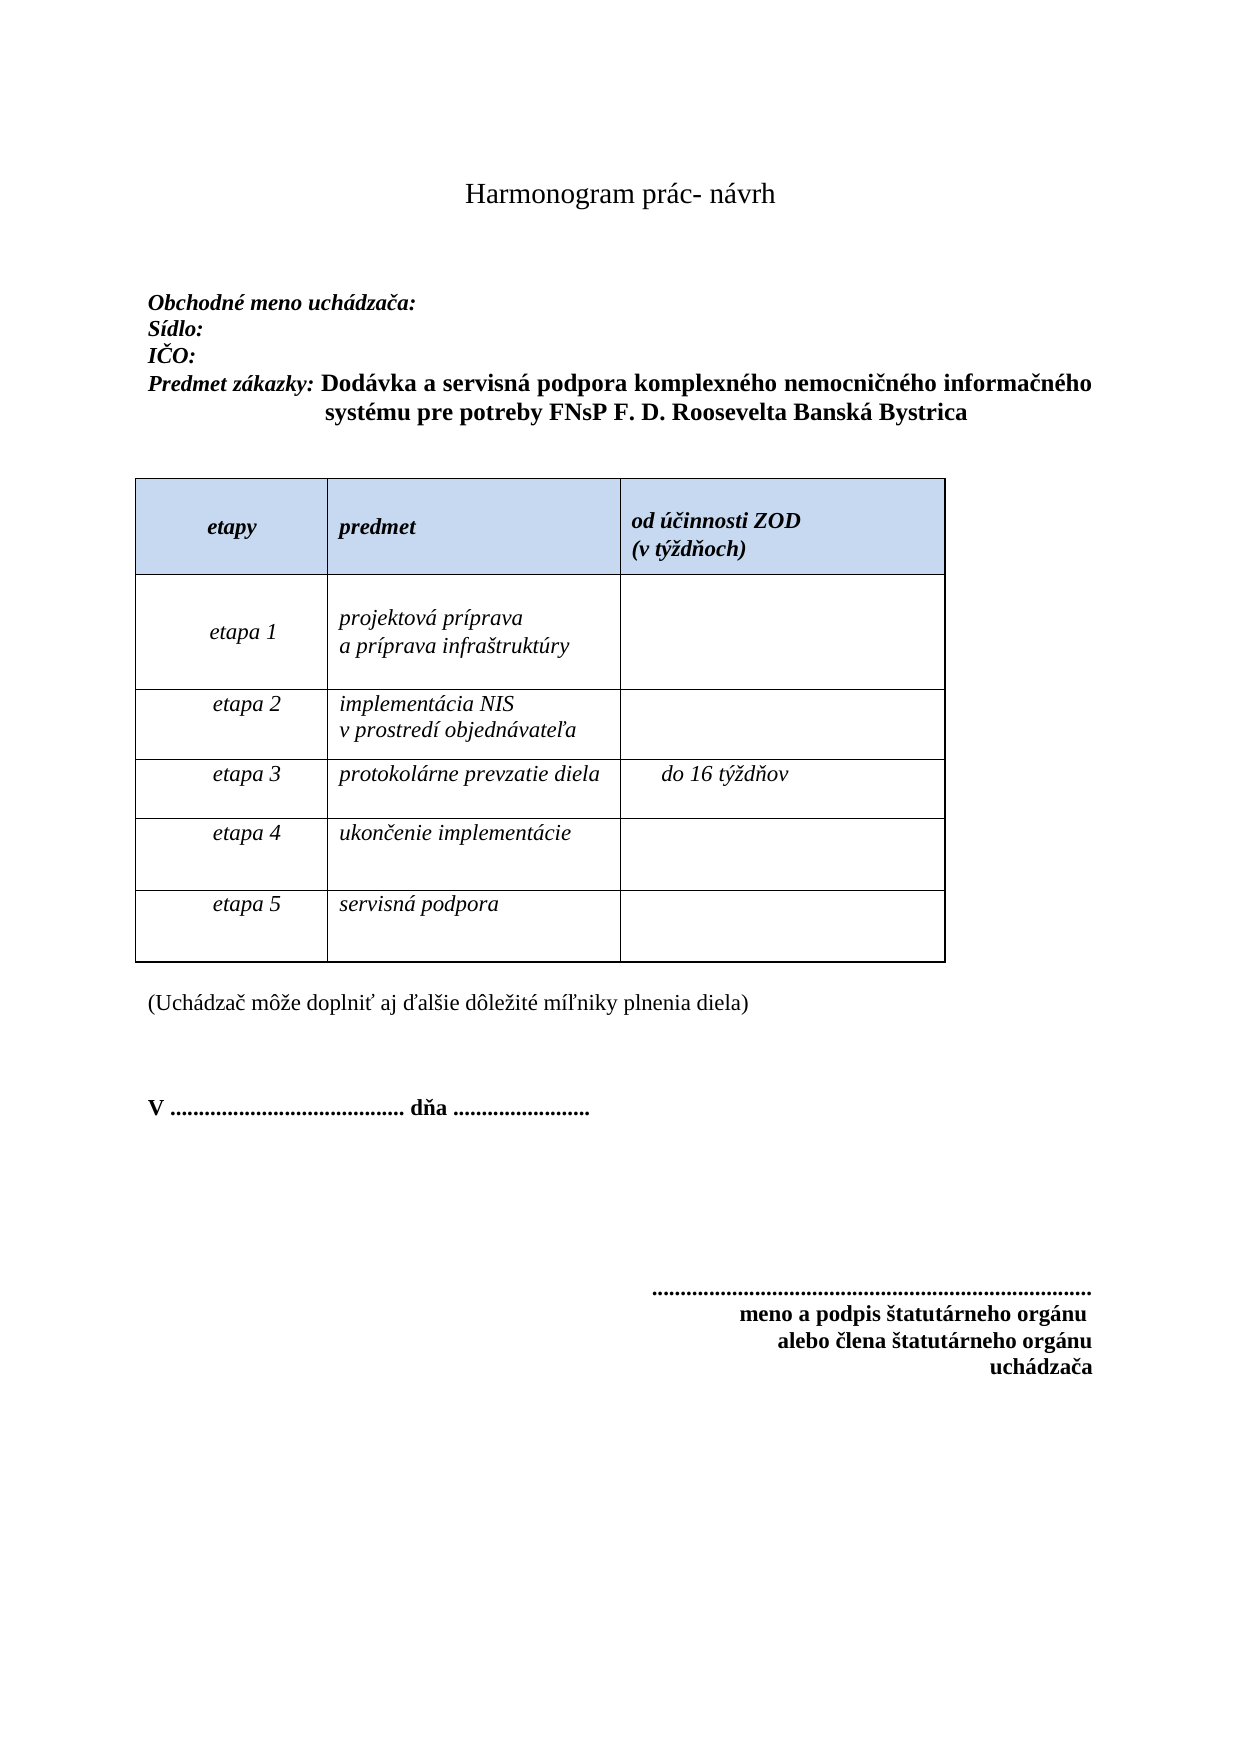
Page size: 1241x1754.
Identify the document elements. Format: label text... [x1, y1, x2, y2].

table_cell [621, 891, 944, 961]
table_header predmet [328, 479, 620, 574]
table_cell do 16 týždňov [621, 760, 944, 818]
table_cell etapa 5 [136, 891, 327, 961]
text IČO: [148, 342, 1093, 368]
table_cell [621, 575, 944, 689]
text meno a podpis štatutárneho orgánu alebo člena štatutárneho orgánu uchádzača [148, 1301, 1093, 1379]
table_header od účinnosti ZOD (v týždňoch) [621, 479, 944, 574]
table_header etapy [136, 479, 327, 574]
text Sídlo: [148, 315, 1093, 342]
text Obchodné meno uchádzača: [148, 289, 1093, 315]
text ............................................................................. [148, 1250, 1093, 1301]
table_cell ukončenie implementácie [328, 819, 620, 889]
text Predmet zákazky: Dodávka a servisná podpora komplexného nemocničného informačného systému pre potreby FNsP F. D. Roosevelta Banská Bystrica [148, 368, 1093, 426]
table_cell [621, 819, 944, 889]
table_cell etapa 3 [136, 760, 327, 818]
table_cell etapa 2 [136, 690, 327, 759]
table_cell etapa 4 [136, 819, 327, 889]
table_cell etapa 1 [136, 575, 327, 689]
text Harmonogram prác- návrh [148, 176, 1093, 210]
table_cell protokolárne prevzatie diela [328, 760, 620, 818]
text (Uchádzač môže doplniť aj ďalšie dôležité míľniky plnenia diela) [148, 989, 1093, 1015]
table_cell servisná podpora [328, 891, 620, 961]
table_cell [621, 690, 944, 759]
table_cell projektová príprava a príprava infraštruktúry [328, 575, 620, 689]
text V ......................................... dňa ........................ [148, 1094, 1093, 1121]
table_cell implementácia NIS v prostredí objednávateľa [328, 690, 620, 759]
